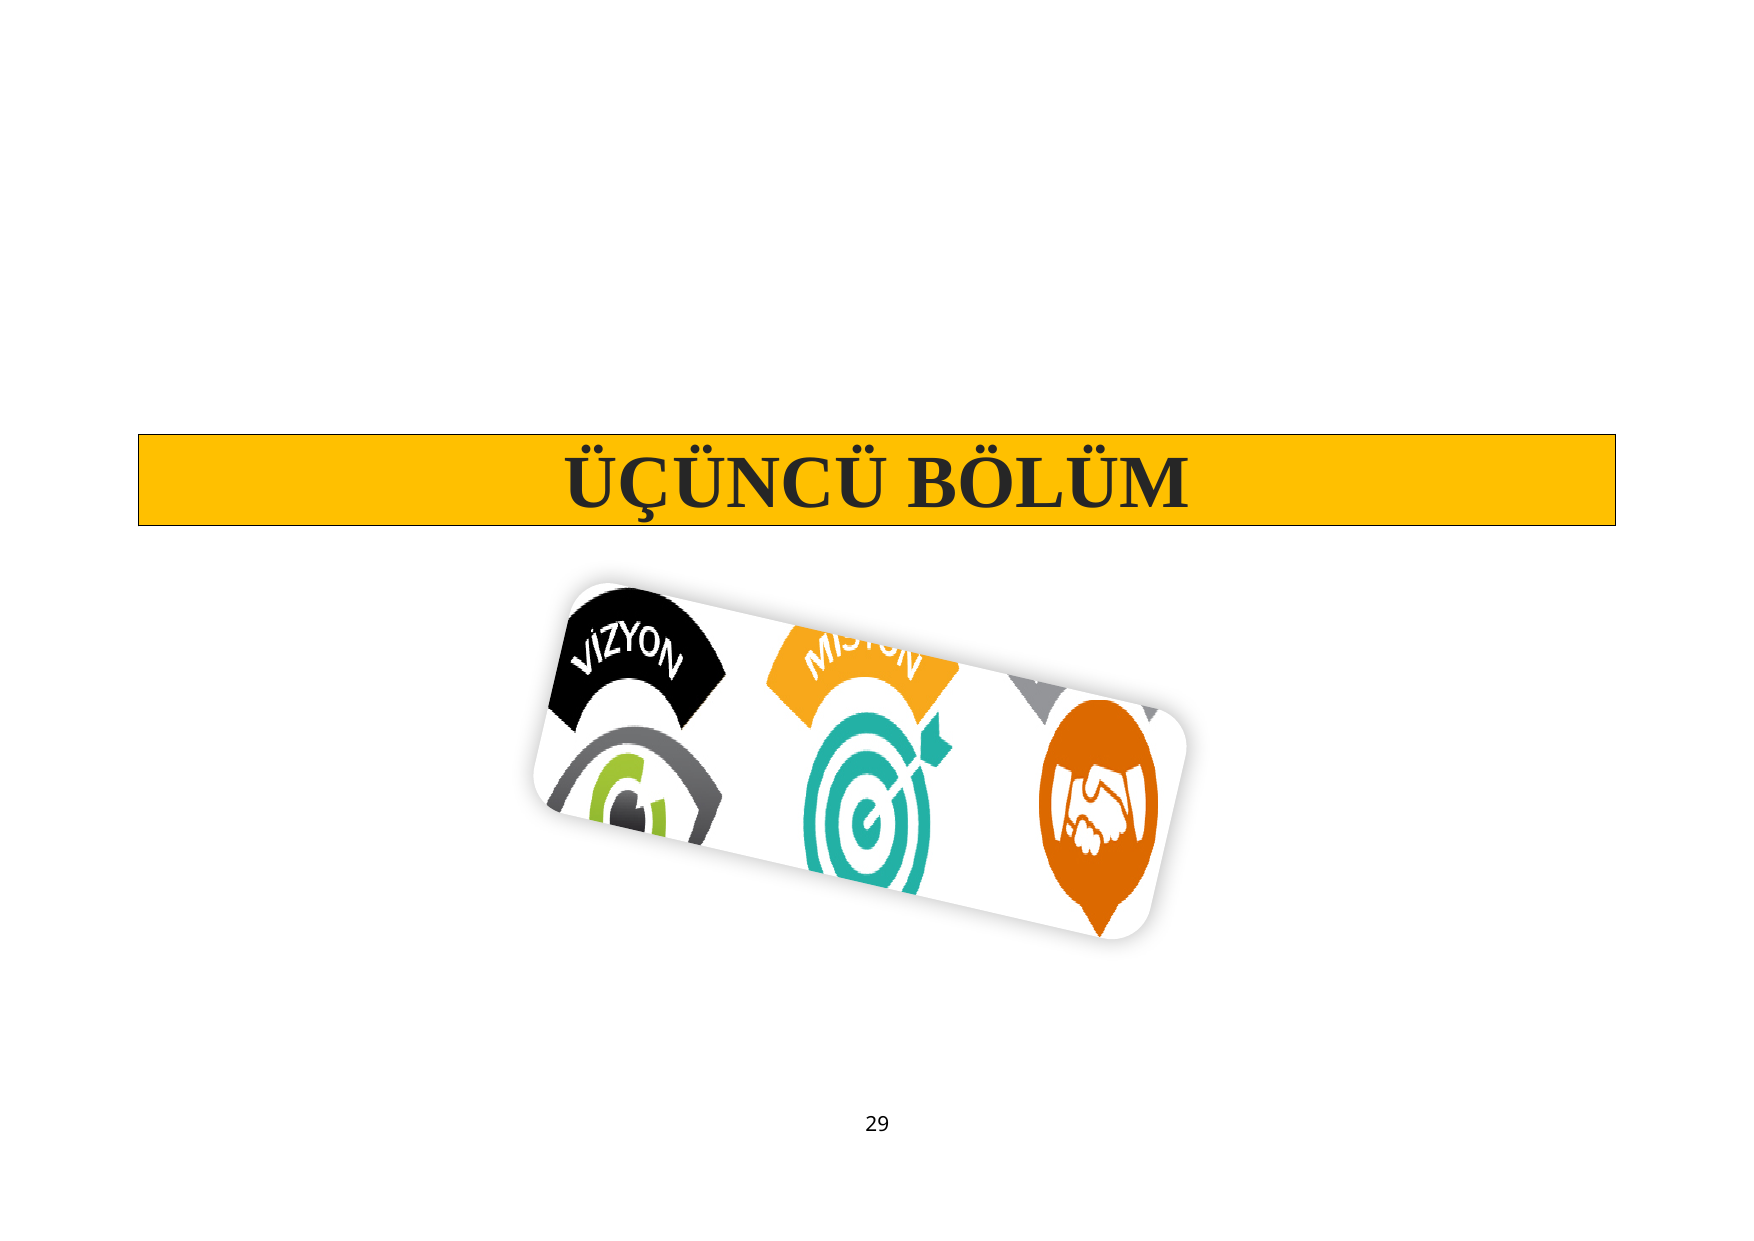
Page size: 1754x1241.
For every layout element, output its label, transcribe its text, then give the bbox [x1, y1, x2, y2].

picture [533, 583, 1187, 940]
text ÜÇÜNCÜ BÖLÜM [139, 435, 1615, 525]
